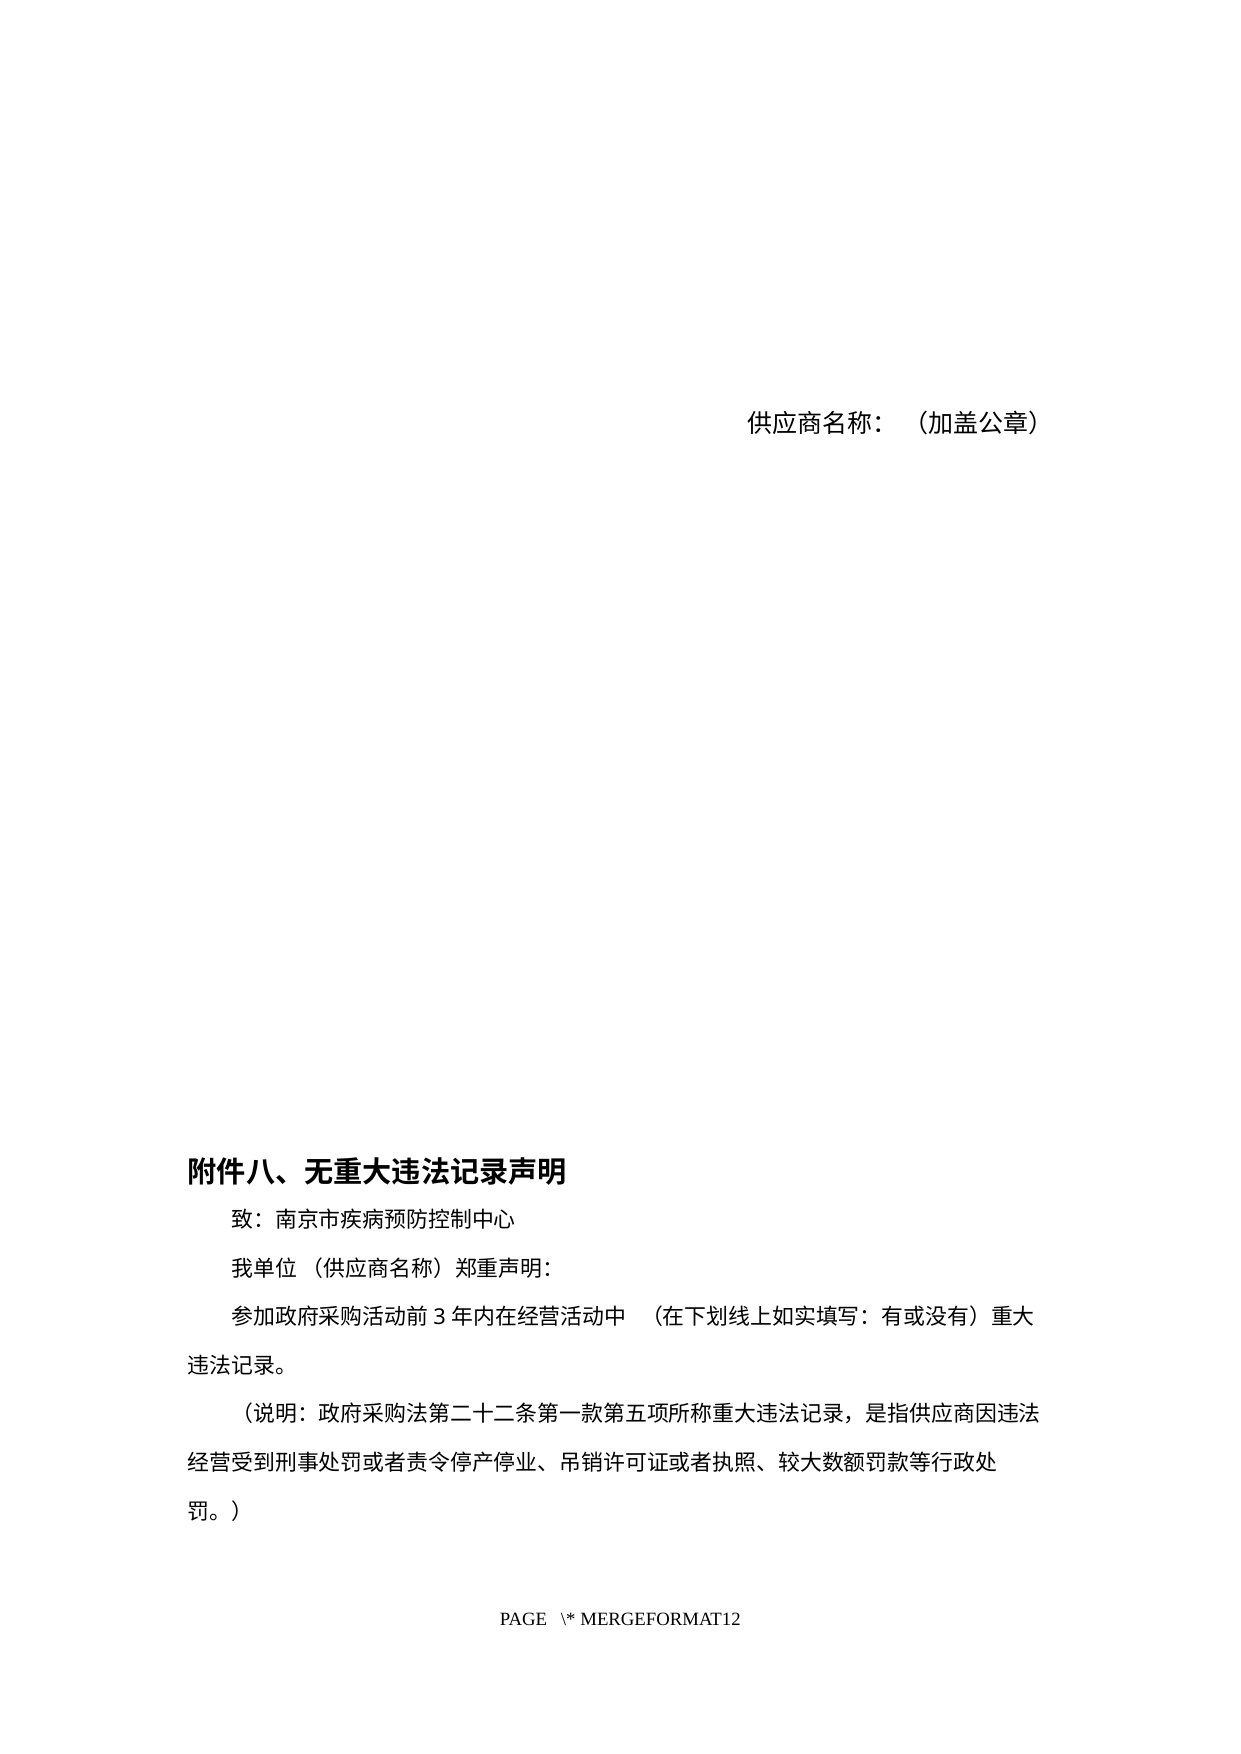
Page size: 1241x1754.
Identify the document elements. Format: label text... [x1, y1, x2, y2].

text 我单位 （供应商名称）郑重声明： [187, 1250, 1053, 1283]
text 参加政府采购活动前 3 年内在经营活动中 （在下划线上如实填写：有或没有）重大违法记录。 [187, 1299, 1053, 1380]
text （说明：政府采购法第二十二条第一款第五项所称重大违法记录，是指供应商因违法经营受到刑事处罚或者责令停产停业、吊销许可证或者执照、较大数额罚款等行政处罚。） [187, 1396, 1053, 1526]
text 供应商名称： （加盖公章） [187, 389, 1053, 454]
text 附件八、无重大违法记录声明 [187, 1137, 1053, 1202]
text 致：南京市疾病预防控制中心 [187, 1202, 1053, 1234]
